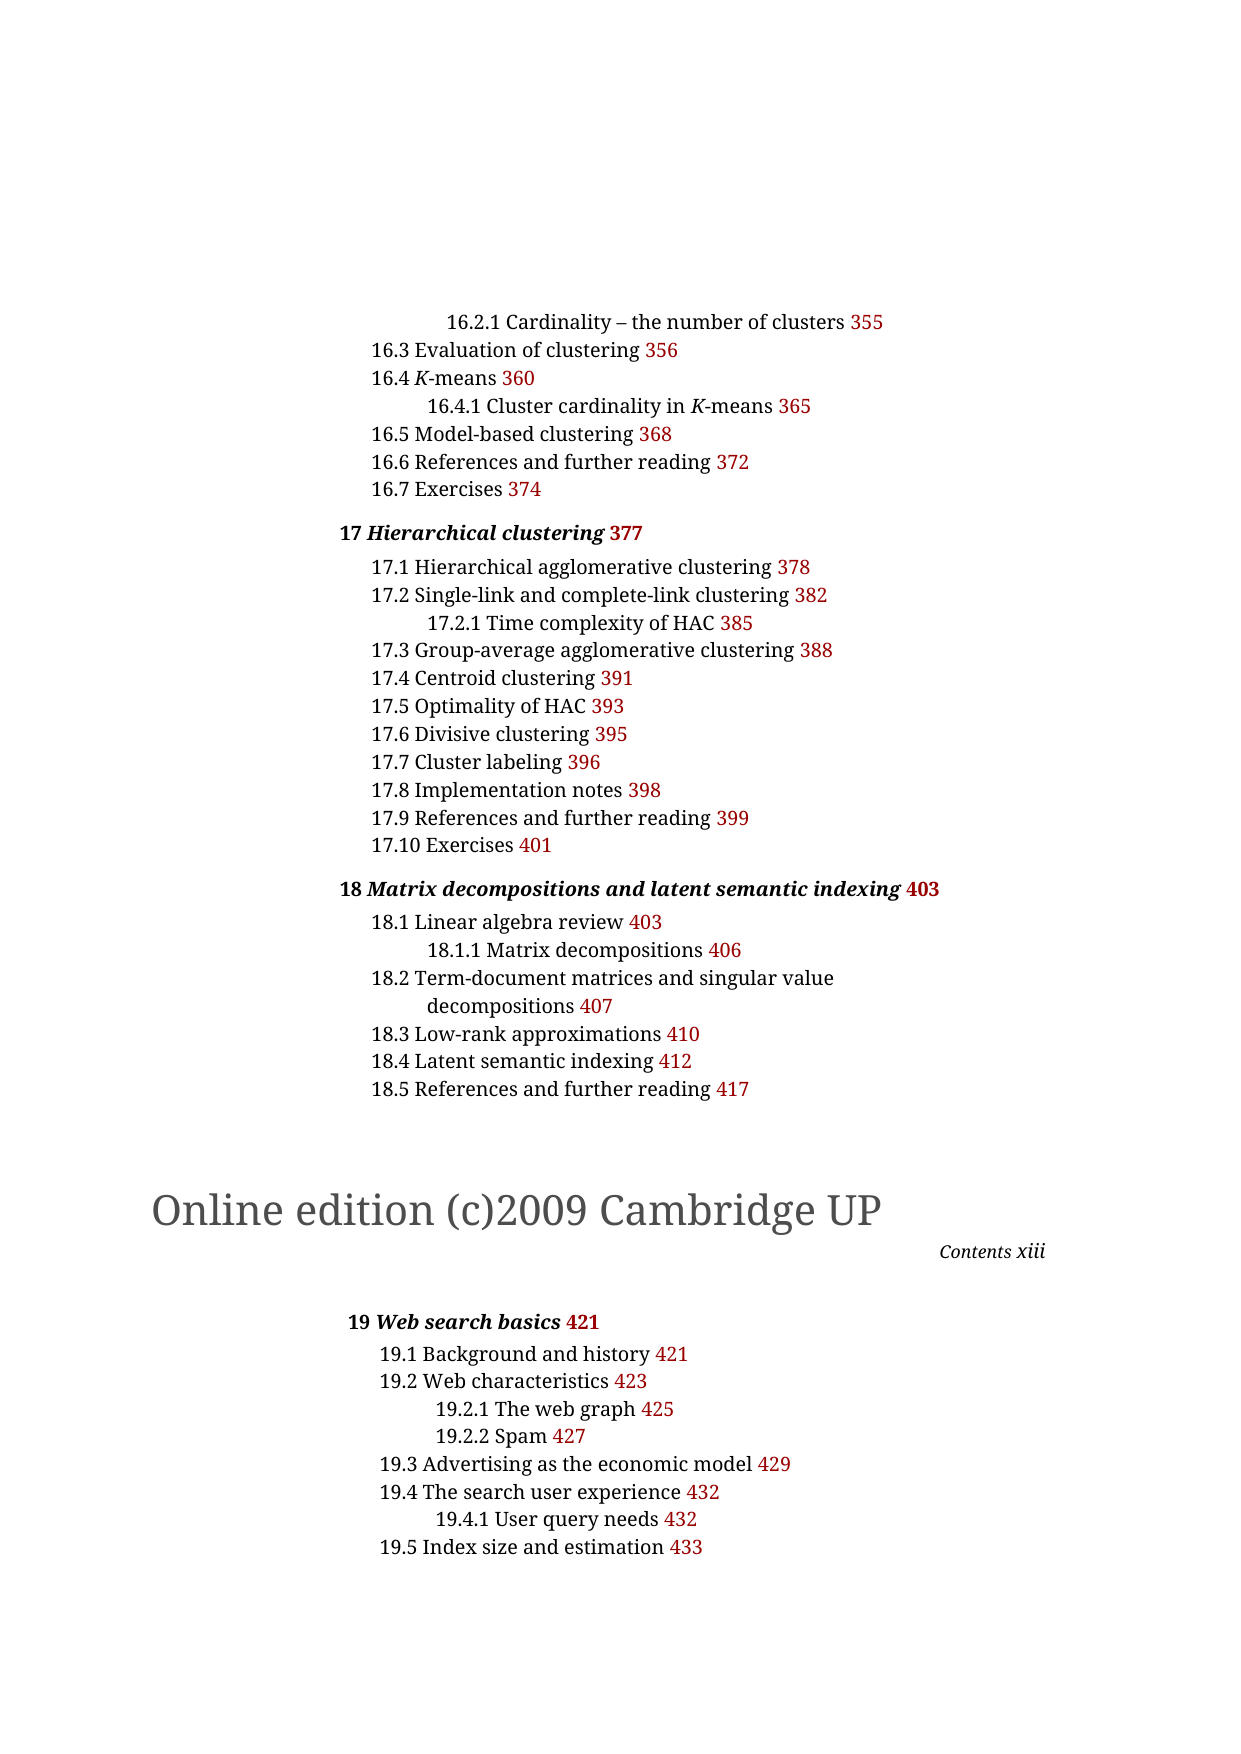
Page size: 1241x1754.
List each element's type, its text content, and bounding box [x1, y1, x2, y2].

text 18.3 Low-rank approximations 410 [371, 1020, 1198, 1047]
text 18.2 Term-document matrices and singular value [371, 964, 1198, 991]
text 16.4.1 Cluster cardinality in K-means 365 [427, 392, 1198, 419]
text 19.4 The search user experience 432 [379, 1478, 1198, 1505]
text 17.6 Divisive clustering 395 [371, 720, 1198, 747]
text 16.2.1 Cardinality – the number of clusters 355 [131, 309, 1198, 336]
text 19.2 Web characteristics 423 [379, 1367, 1198, 1394]
text 17.2 Single-link and complete-link clustering 382 [371, 581, 1198, 608]
text 19.4.1 User query needs 432 [435, 1506, 1198, 1533]
text 17.10 Exercises 401 [371, 832, 1198, 859]
text 16.5 Model-based clustering 368 [371, 420, 1198, 447]
text 17.1 Hierarchical agglomerative clustering 378 [371, 553, 1198, 580]
text 17 Hierarchical clustering 377 [339, 519, 1198, 546]
text 17.8 Implementation notes 398 [371, 776, 1198, 803]
text 17.3 Group-average agglomerative clustering 388 [371, 636, 1198, 663]
text 17.7 Cluster labeling 396 [371, 748, 1198, 775]
text 16.7 Exercises 374 [371, 476, 1198, 503]
text Contents xiii [131, 1237, 1045, 1264]
text 19.1 Background and history 421 [379, 1340, 1198, 1367]
text 17.5 Optimality of HAC 393 [371, 692, 1198, 719]
text 18.1.1 Matrix decompositions 406 [427, 936, 1198, 963]
text 19.2.1 The web graph 425 [435, 1395, 1198, 1422]
text 19.5 Index size and estimation 433 [379, 1533, 1198, 1560]
text 19.2.2 Spam 427 [435, 1423, 1198, 1450]
text 18.1 Linear algebra review 403 [371, 908, 1198, 936]
text 18.5 References and further reading 417 [371, 1076, 1198, 1103]
text 16.6 References and further reading 372 [371, 448, 1198, 475]
text 18 Matrix decompositions and latent semantic indexing 403 [339, 875, 1198, 902]
text 17.4 Centroid clustering 391 [371, 664, 1198, 691]
text 19 Web search basics 421 [348, 1308, 1198, 1335]
text 17.9 References and further reading 399 [371, 804, 1198, 831]
text Online edition (c)2009 Cambridge UP [151, 1181, 1198, 1237]
text 16.4 K-means 360 [371, 364, 1198, 391]
text 18.4 Latent semantic indexing 412 [371, 1048, 1198, 1075]
text 17.2.1 Time complexity of HAC 385 [427, 609, 1198, 636]
text 19.3 Advertising as the economic model 429 [379, 1450, 1198, 1477]
text 16.3 Evaluation of clustering 356 [371, 336, 1198, 363]
text decompositions 407 [427, 992, 1198, 1019]
